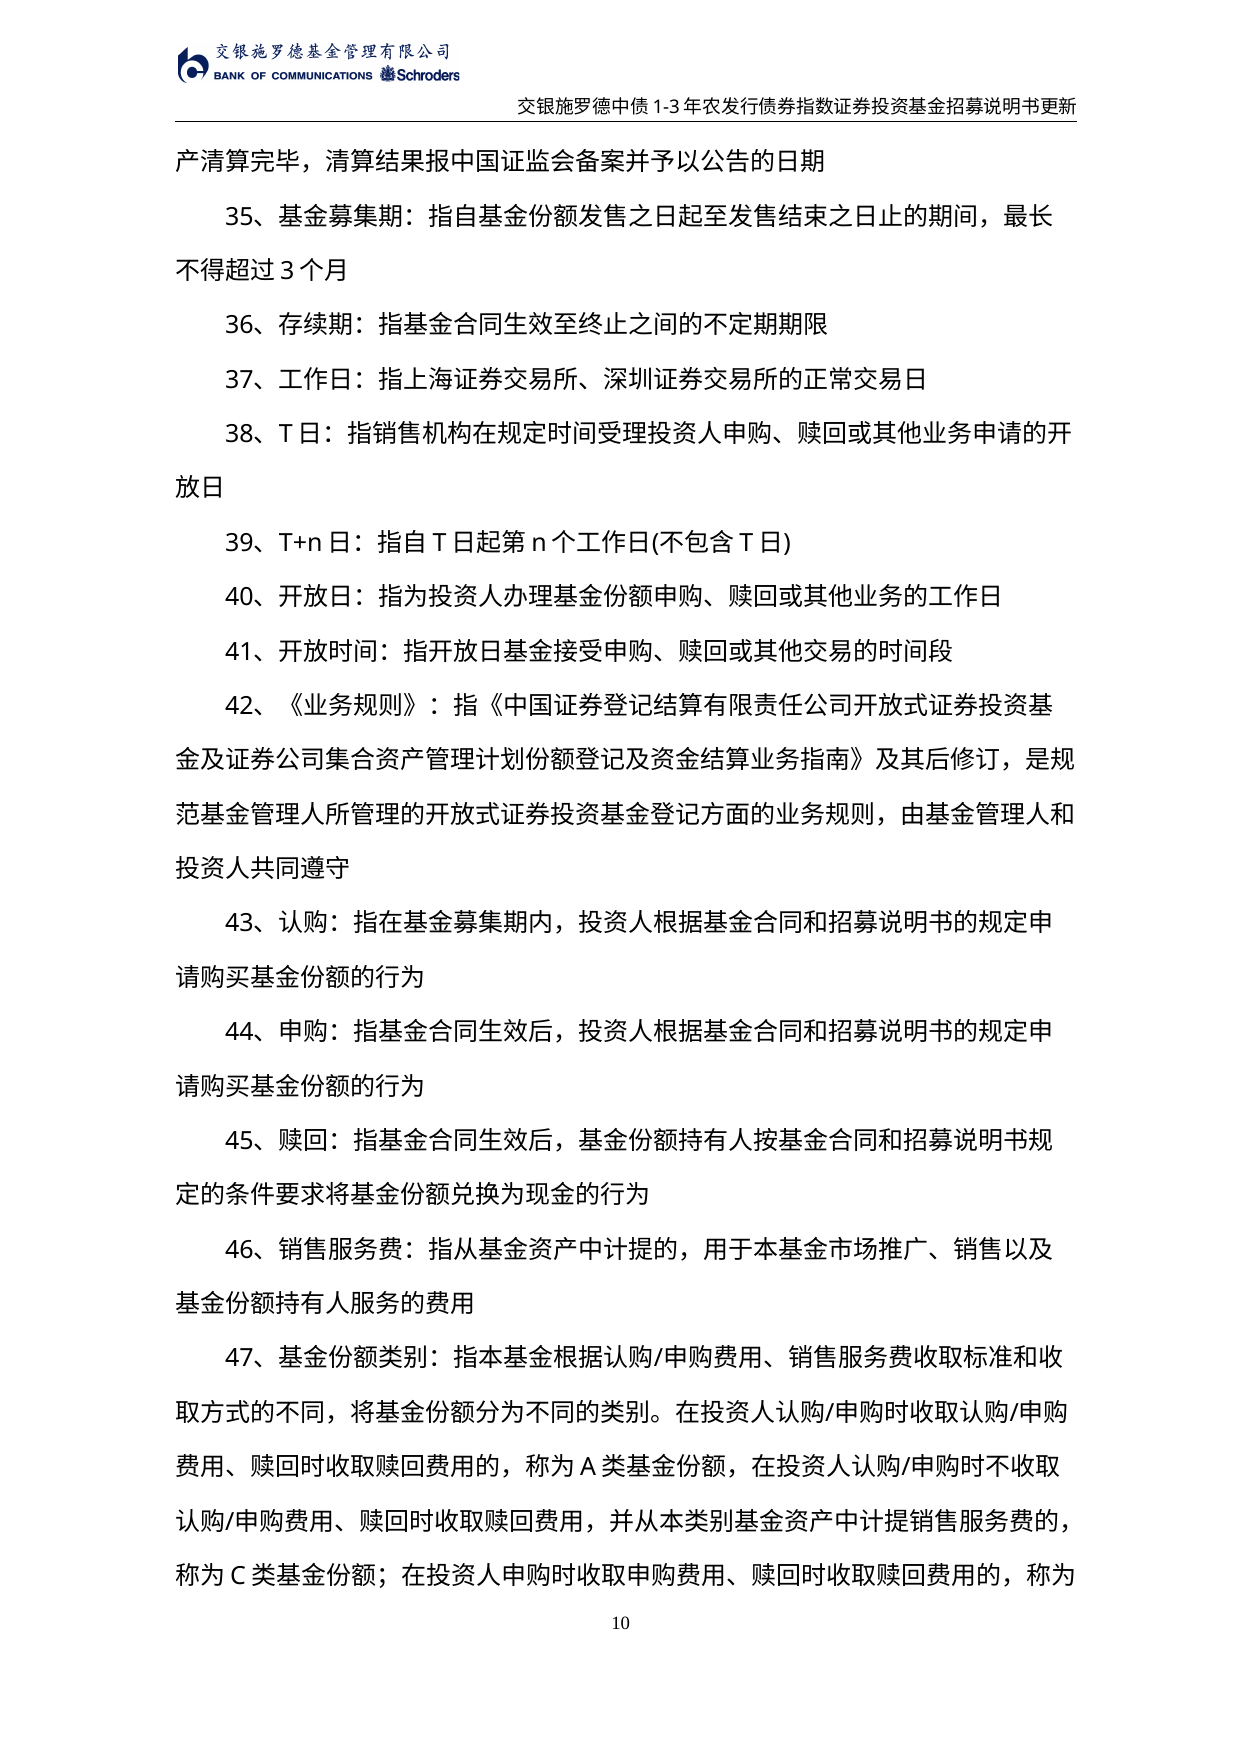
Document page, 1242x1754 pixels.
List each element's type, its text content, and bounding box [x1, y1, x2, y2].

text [175, 142, 1077, 178]
text 38、T日：指销售机构在规定时间受理投资人申购、赎回或其他业务申请的开放日 [175, 413, 1077, 504]
text 36、存续期：指基金合同生效至终止之间的不定期期限 [175, 305, 1077, 341]
text 39、T+n日：指自T日起第n个工作日(不包含T日) [175, 522, 1077, 558]
text 40、开放日：指为投资人办理基金份额申购、赎回或其他业务的工作日 [175, 577, 1077, 613]
picture [178, 43, 460, 83]
text 46、销售服务费：指从基金资产中计提的，用于本基金市场推广、销售以及基金份额持有人服务的费用 [175, 1229, 1077, 1320]
text 43、认购：指在基金募集期内，投资人根据基金合同和招募说明书的规定申请购买基金份额的行为 [175, 903, 1077, 993]
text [175, 1338, 1077, 1592]
text 45、赎回：指基金合同生效后，基金份额持有人按基金合同和招募说明书规定的条件要求将基金份额兑换为现金的行为 [175, 1120, 1077, 1211]
text 41、开放时间：指开放日基金接受申购、赎回或其他交易的时间段 [175, 631, 1077, 667]
text 42、《业务规则》：指《中国证券登记结算有限责任公司开放式证券投资基金及证券公司集合资产管理计划份额登记及资金结算业务指南》及其后修订，是规范基金管理人所管理的开放式证券投资基金登记方面的业务规则，由基金管理人和投资人共同遵守 [175, 685, 1077, 885]
text 44、申购：指基金合同生效后，投资人根据基金合同和招募说明书的规定申请购买基金份额的行为 [175, 1012, 1077, 1102]
text 37、工作日：指上海证券交易所、深圳证券交易所的正常交易日 [175, 359, 1077, 395]
text 35、基金募集期：指自基金份额发售之日起至发售结束之日止的期间，最长不得超过3个月 [175, 196, 1077, 287]
